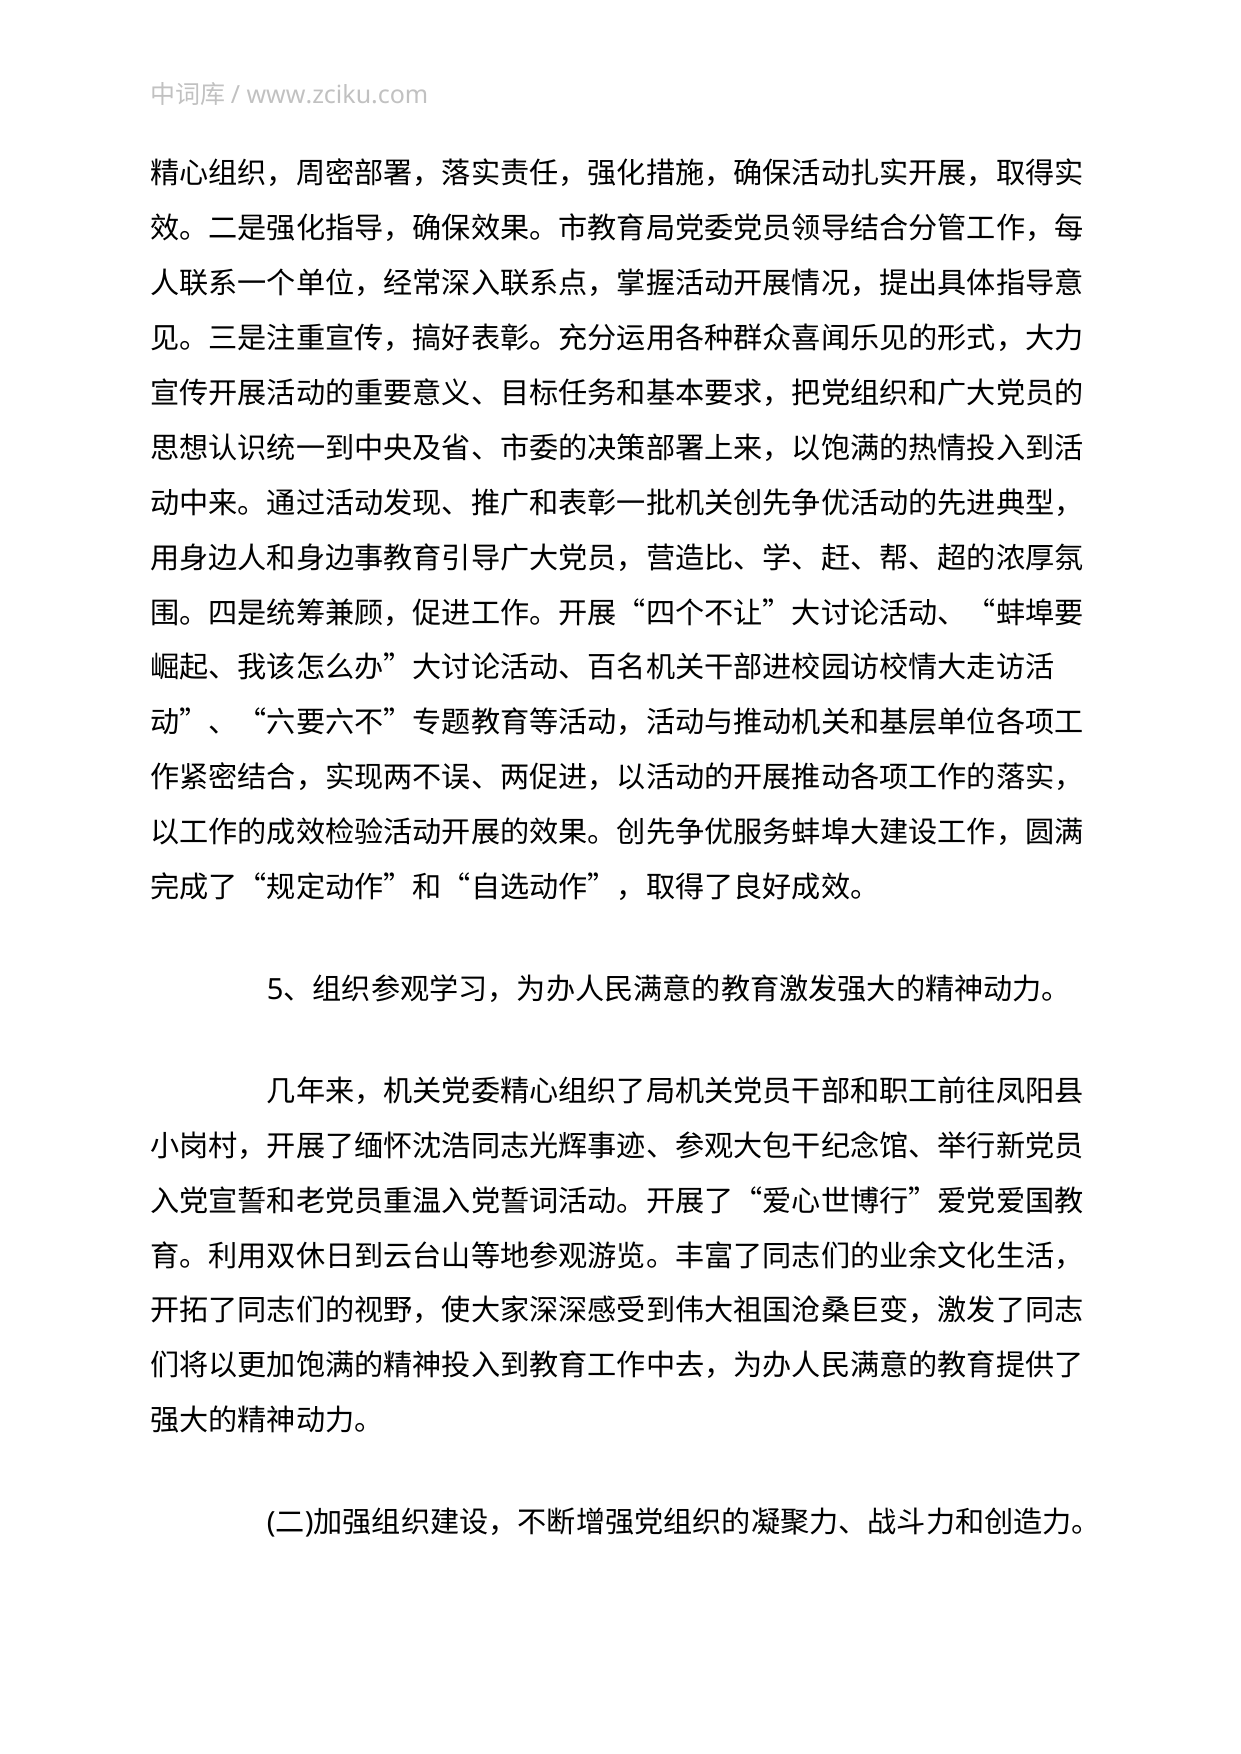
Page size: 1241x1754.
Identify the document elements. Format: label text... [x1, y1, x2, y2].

text (二)加强组织建设，不断增强党组织的凝聚力、战斗力和创造力。 [150, 1498, 1090, 1541]
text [150, 150, 1090, 906]
text 几年来，机关党委精心组织了局机关党员干部和职工前往凤阳县小岗村，开展了缅怀沈浩同志光辉事迹、参观大包干纪念馆、举行新党员入党宣誓和老党员重温入党誓词活动。开展了“爱心世博行”爱党爱国教育。利用双休日到云台山等地参观游览。丰富了同志们的业余文化生活，开拓了同志们的视野，使大家深深感受到伟大祖国沧桑巨变，激发了同志们将以更加饱满的精神投入到教育工作中去，为办人民满意的教育提供了强大的精神动力。 [150, 1067, 1090, 1439]
text 5、组织参观学习，为办人民满意的教育激发强大的精神动力。 [150, 965, 1090, 1008]
